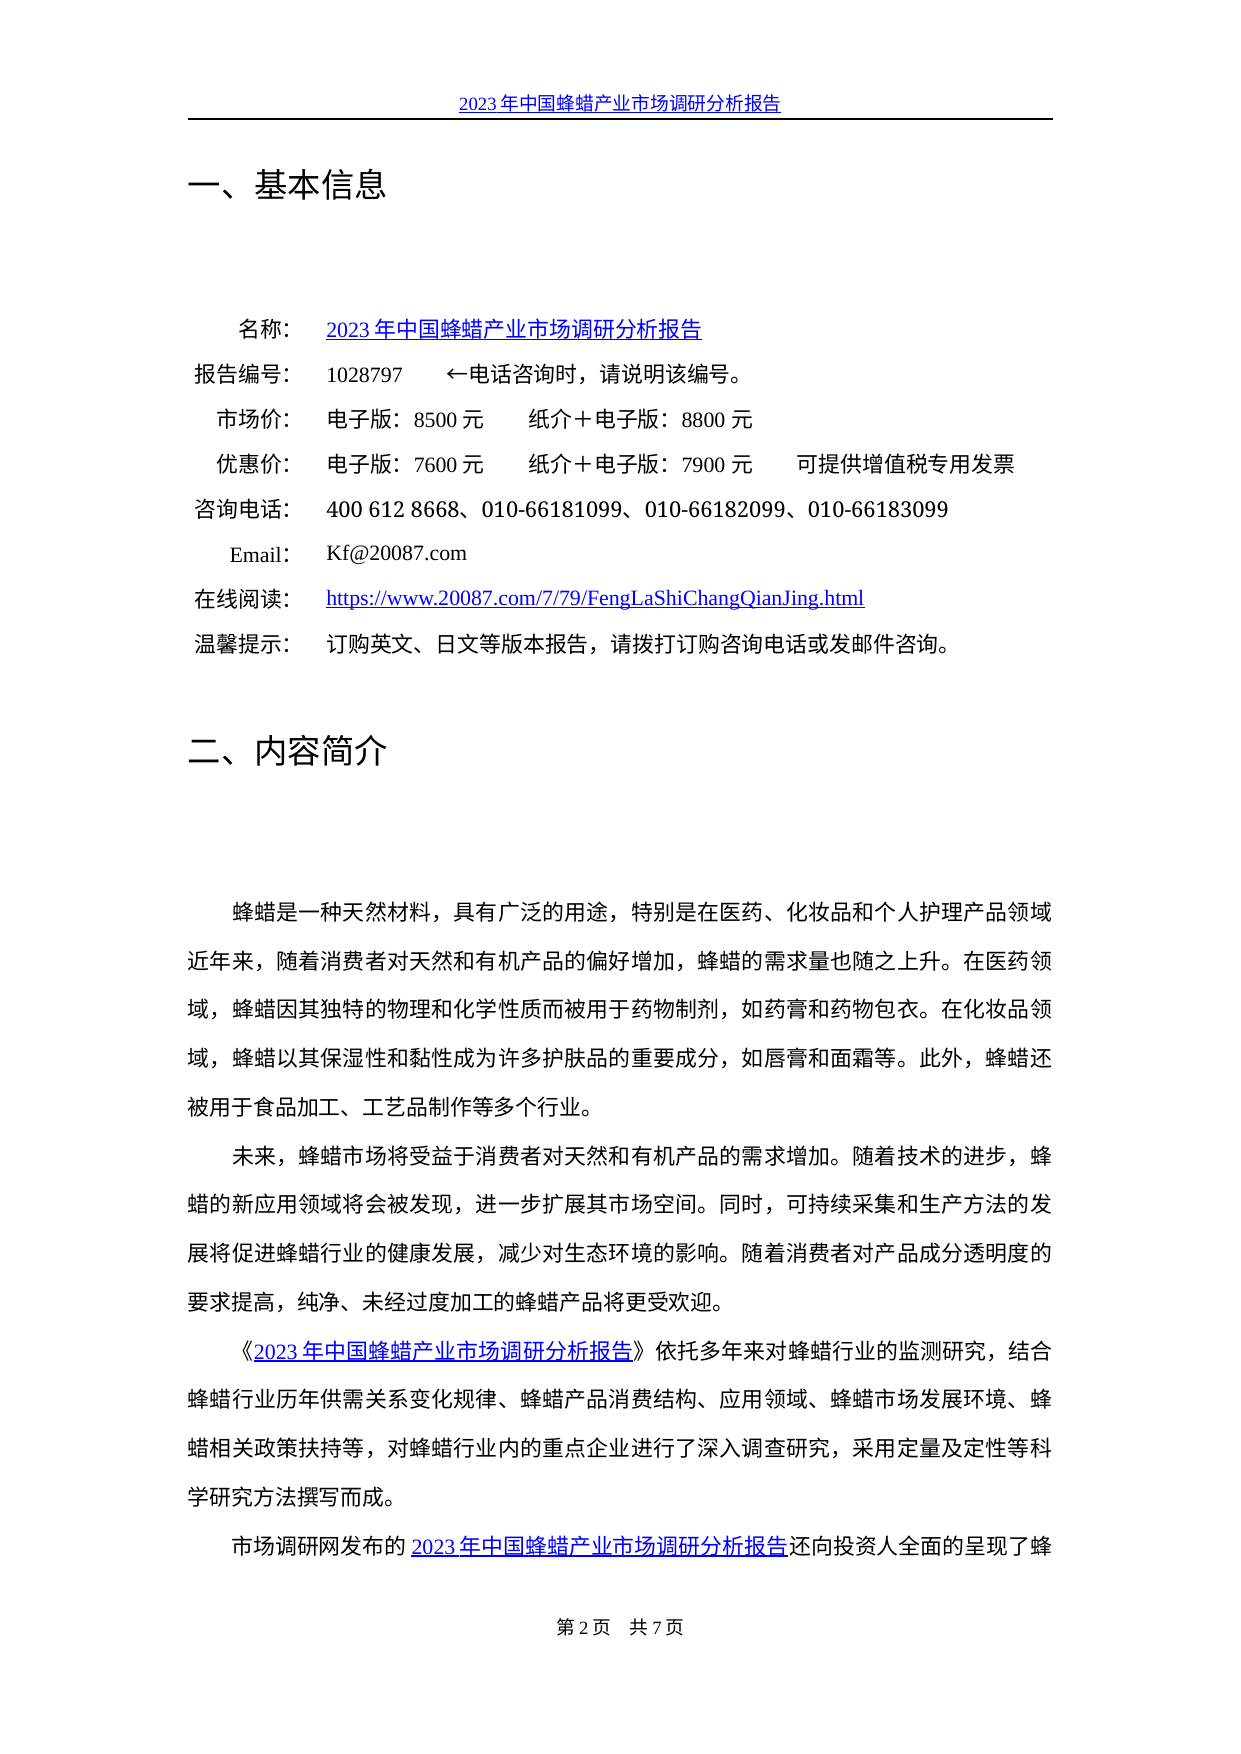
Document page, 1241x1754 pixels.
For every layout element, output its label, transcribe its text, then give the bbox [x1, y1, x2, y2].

table_cell 1028797 ←电话咨询时，请说明该编号。 [315, 357, 1073, 402]
table_cell Kf@20087.com [315, 537, 1073, 582]
table_cell 优惠价： [167, 447, 315, 492]
table_cell 电子版：7600 元 纸介＋电子版：7900 元 可提供增值税专用发票 [315, 447, 1073, 492]
table_cell 市场价： [167, 402, 315, 447]
table_cell 400 612 8668、010-66181099、010-66182099、010-66183099 [315, 492, 1073, 537]
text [187, 894, 1053, 1561]
table_cell 在线阅读： [167, 582, 315, 627]
table_cell 订购英文、日文等版本报告，请拨打订购咨询电话或发邮件咨询。 [315, 627, 1073, 672]
title 一、基本信息 [187, 150, 1053, 215]
table_cell 报告编号： [167, 357, 315, 402]
table_cell [315, 582, 1073, 627]
table_cell Email： [167, 537, 315, 582]
table_header 2023年中国蜂蜡产业市场调研分析报告 [315, 312, 1073, 357]
title 二、内容简介 [187, 717, 1053, 782]
table_cell 温馨提示： [167, 627, 315, 672]
table_cell 电子版：8500 元 纸介＋电子版：8800 元 [315, 402, 1073, 447]
table_header 名称： [167, 312, 315, 357]
table_cell 咨询电话： [167, 492, 315, 537]
